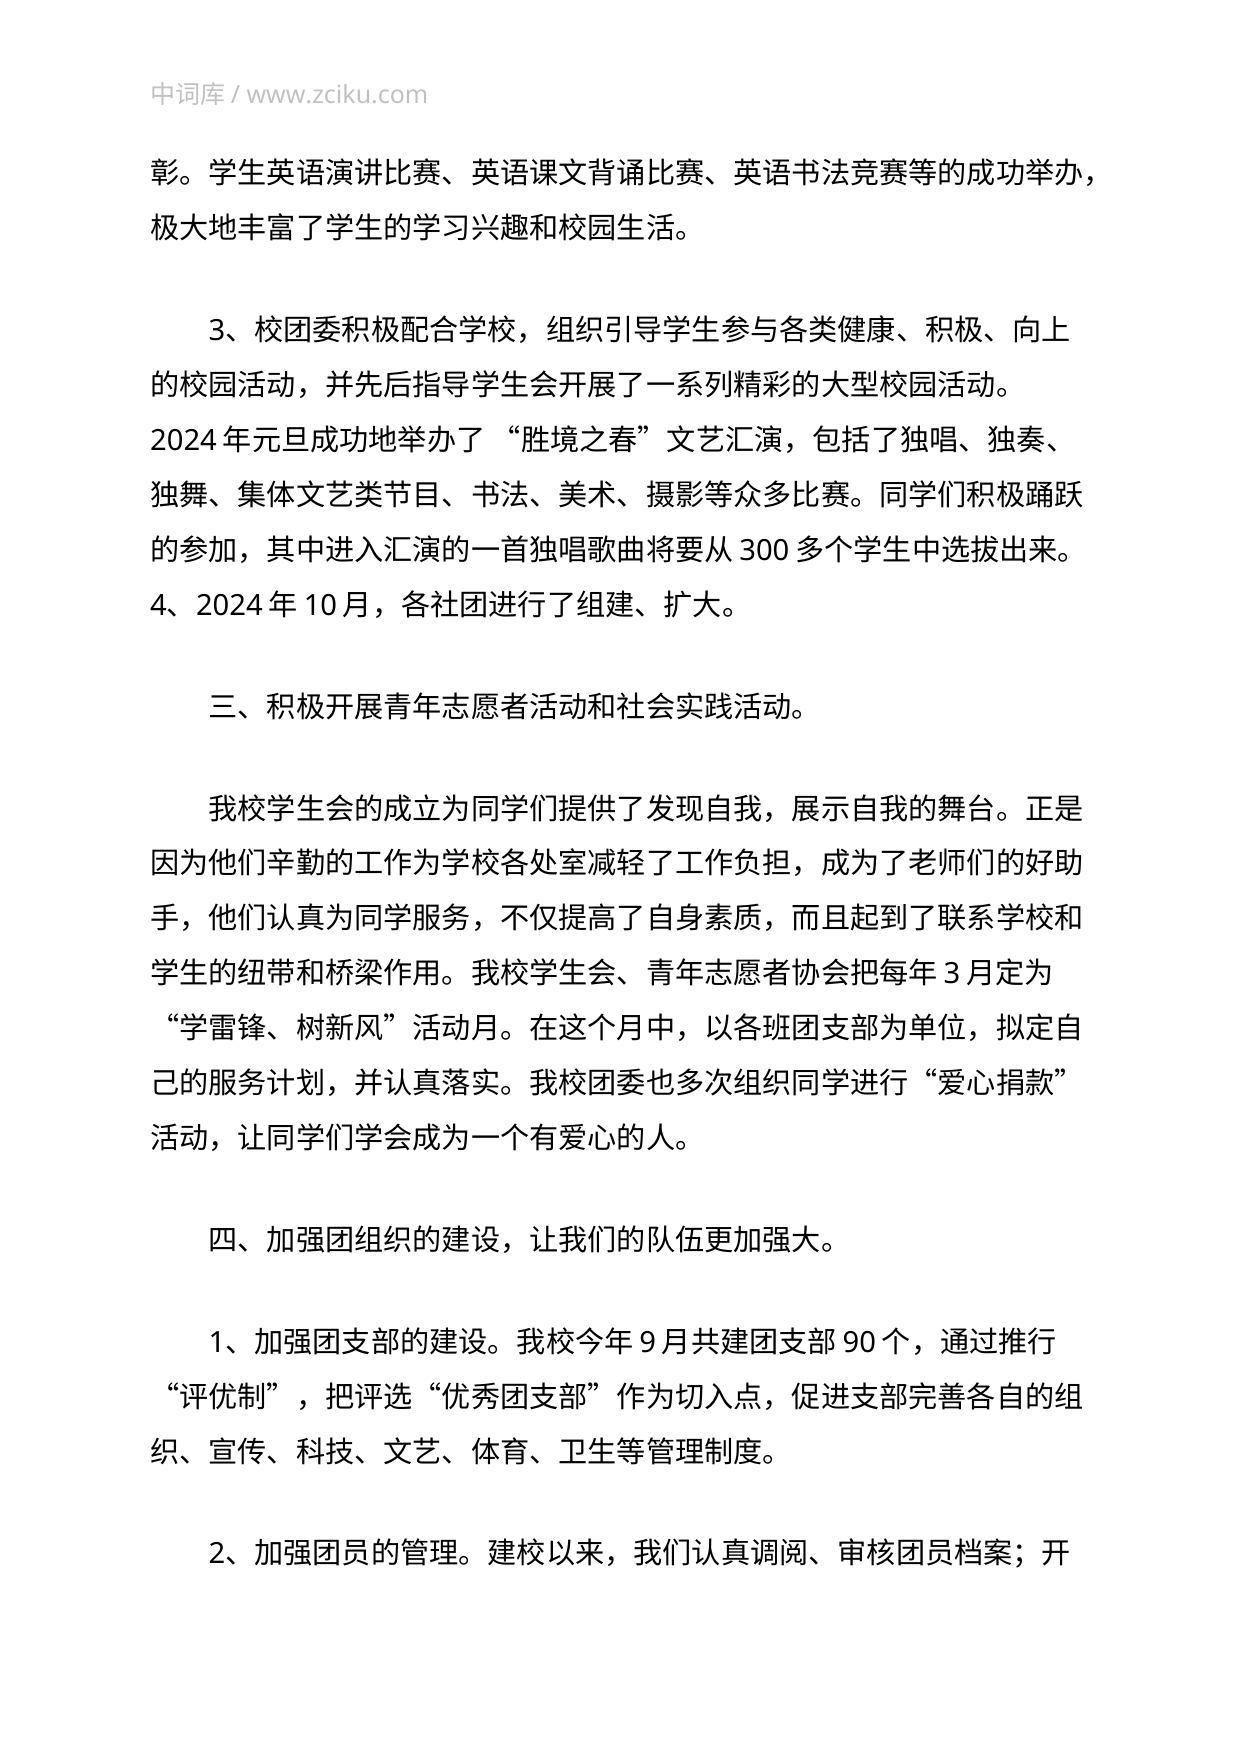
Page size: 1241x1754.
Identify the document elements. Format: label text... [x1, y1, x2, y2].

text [150, 150, 1090, 247]
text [150, 1530, 1090, 1572]
text 四、加强团组织的建设，让我们的队伍更加强大。 [150, 1216, 1090, 1259]
text 3、校团委积极配合学校，组织引导学生参与各类健康、积极、向上的校园活动，并先后指导学生会开展了一系列精彩的大型校园活动。2024年元旦成功地举办了 “胜境之春”文艺汇演，包括了独唱、独奏、独舞、集体文艺类节目、书法、美术、摄影等众多比赛。同学们积极踊跃的参加，其中进入汇演的一首独唱歌曲将要从300多个学生中选拔出来。4、2024年10月，各社团进行了组建、扩大。 [150, 307, 1090, 624]
text 三、积极开展青年志愿者活动和社会实践活动。 [150, 683, 1090, 726]
text 1、加强团支部的建设。我校今年9月共建团支部90个，通过推行“评优制”，把评选“优秀团支部”作为切入点，促进支部完善各自的组织、宣传、科技、文艺、体育、卫生等管理制度。 [150, 1318, 1090, 1470]
text 我校学生会的成立为同学们提供了发现自我，展示自我的舞台。正是因为他们辛勤的工作为学校各处室减轻了工作负担，成为了老师们的好助手，他们认真为同学服务，不仅提高了自身素质，而且起到了联系学校和学生的纽带和桥梁作用。我校学生会、青年志愿者协会把每年3月定为“学雷锋、树新风”活动月。在这个月中，以各班团支部为单位，拟定自己的服务计划，并认真落实。我校团委也多次组织同学进行“爱心捐款”活动，让同学们学会成为一个有爱心的人。 [150, 785, 1090, 1157]
